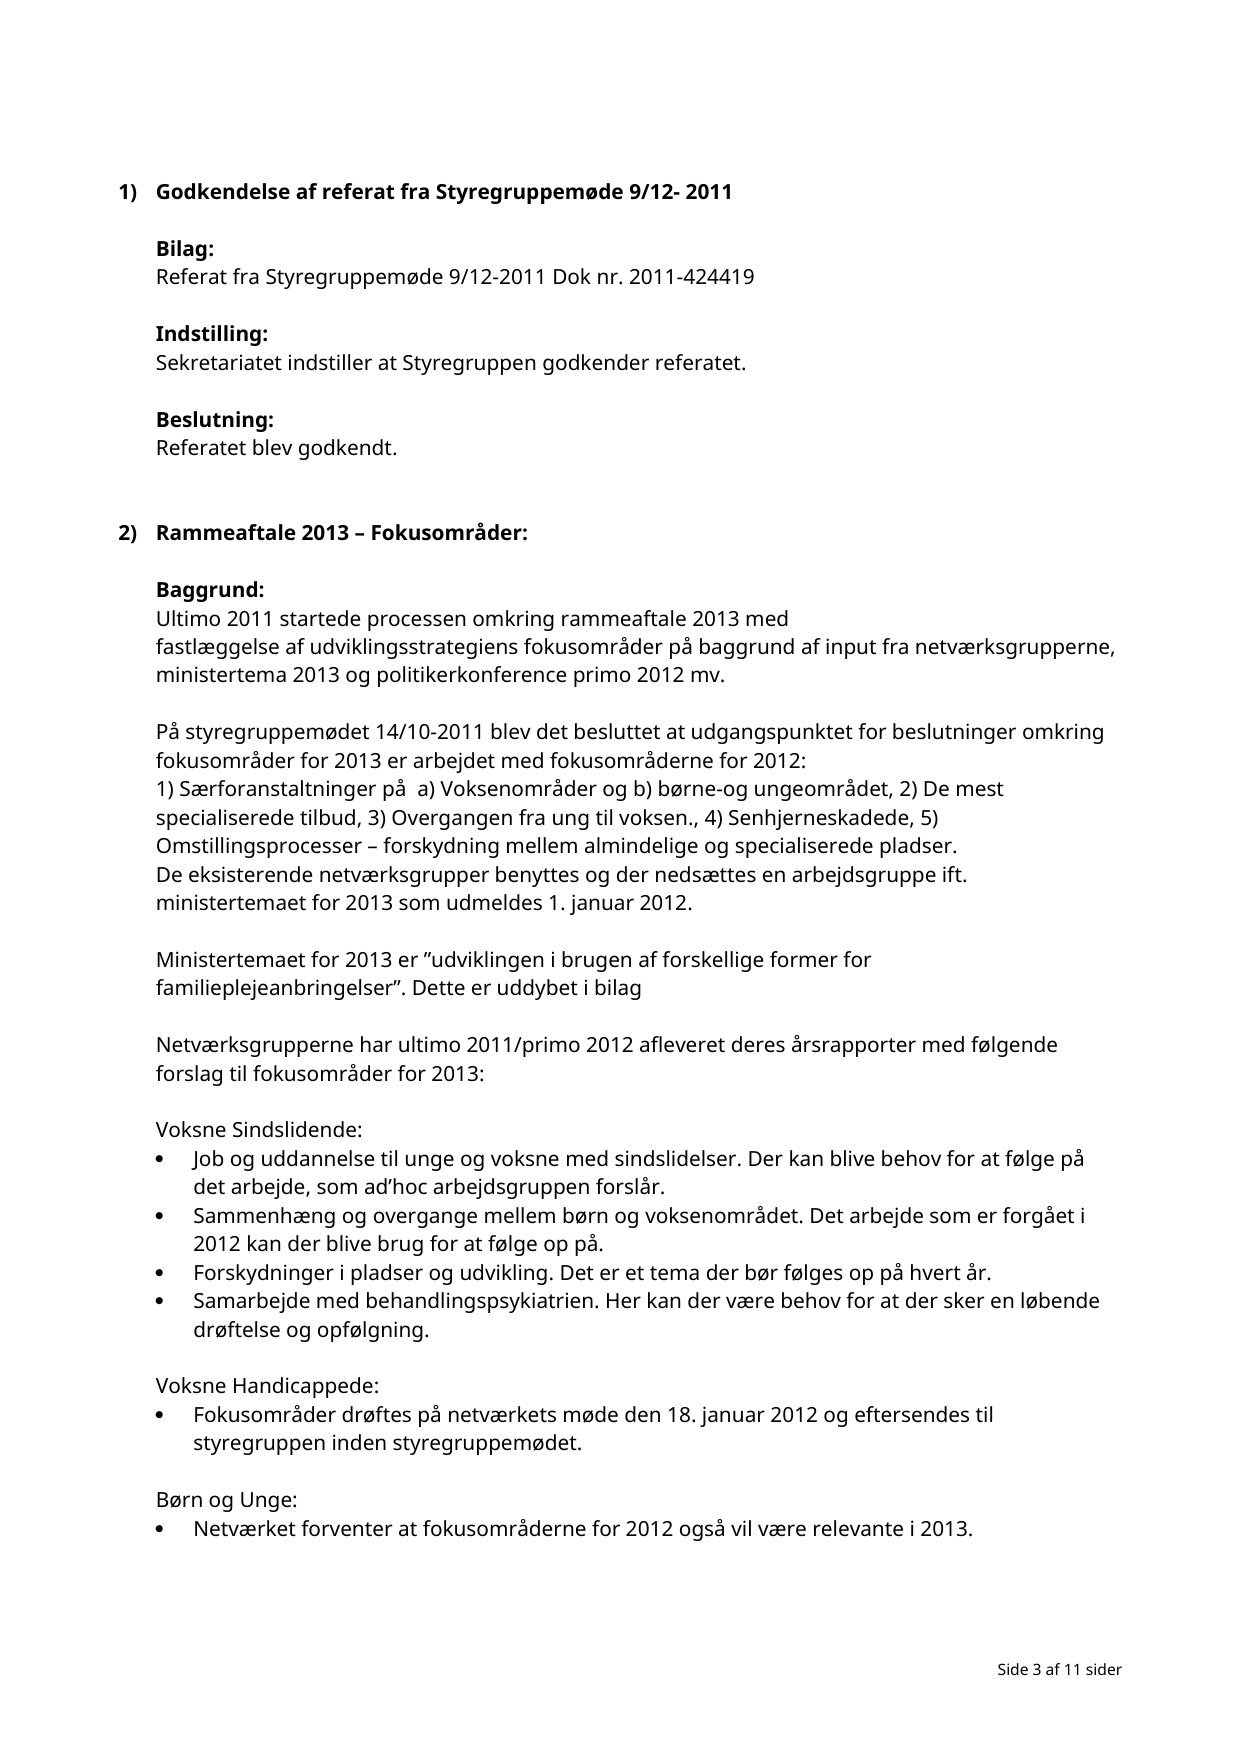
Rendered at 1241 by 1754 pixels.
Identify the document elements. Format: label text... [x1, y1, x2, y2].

text Sekretariatet indstiller at Styregruppen godkender referatet. [156, 348, 1122, 376]
text Referat fra Styregruppemøde 9/12-2011 Dok nr. 2011-424419 [156, 262, 1122, 291]
text Voksne Sindslidende: [156, 1116, 1122, 1144]
list Netværket forventer at fokusområderne for 2012 også vil være relevante i 2013. [156, 1514, 1122, 1542]
text Børn og Unge: [156, 1485, 1122, 1514]
text Ministertemaet for 2013 er ”udviklingen i brugen af forskellige former for familieplejeanbringelser”. Dette er uddybet i bilag [156, 945, 1122, 1002]
text Indstilling: [156, 319, 1122, 348]
text Bilag: [156, 234, 1122, 262]
list Forskydninger i pladser og udvikling. Det er et tema der bør følges op på hvert år. [156, 1258, 1122, 1286]
text Netværksgrupperne har ultimo 2011/primo 2012 afleveret deres årsrapporter med følgende forslag til fokusområder for 2013: [156, 1030, 1122, 1087]
list Samarbejde med behandlingspsykiatrien. Her kan der være behov for at der sker en løbende drøftelse og opfølgning. [156, 1286, 1122, 1343]
list Godkendelse af referat fra Styregruppemøde 9/12- 2011 [118, 177, 1122, 206]
text Referatet blev godkendt. [156, 433, 1122, 462]
text På styregruppemødet 14/10-2011 blev det besluttet at udgangspunktet for beslutninger omkring fokusområder for 2013 er arbejdet med fokusområderne for 2012: [156, 717, 1122, 774]
list Sammenhæng og overgange mellem børn og voksenområdet. Det arbejde som er forgået i 2012 kan der blive brug for at følge op på. [156, 1201, 1122, 1258]
text Beslutning: [156, 405, 1122, 433]
text Baggrund: [156, 575, 1122, 604]
list Job og uddannelse til unge og voksne med sindslidelser. Der kan blive behov for at følge på det arbejde, som ad’hoc arbejdsgruppen forslår. [156, 1144, 1122, 1201]
text Voksne Handicappede: [156, 1372, 1122, 1400]
text De eksisterende netværksgrupper benyttes og der nedsættes en arbejdsgruppe ift. ministertemaet for 2013 som udmeldes 1. januar 2012. [156, 860, 1122, 917]
list Rammeaftale 2013 – Fokusområder: [118, 518, 1122, 547]
list Fokusområder drøftes på netværkets møde den 18. januar 2012 og eftersendes til styregruppen inden styregruppemødet. [156, 1400, 1122, 1457]
text 1) Særforanstaltninger på a) Voksenområder og b) børne-og ungeområdet, 2) De mest specialiserede tilbud, 3) Overgangen fra ung til voksen., 4) Senhjerneskadede, 5) Omstillingsprocesser – forskydning mellem almindelige og specialiserede pladser. [156, 774, 1122, 860]
text Ultimo 2011 startede processen omkring rammeaftale 2013 med [156, 604, 1122, 632]
text fastlæggelse af udviklingsstrategiens fokusområder på baggrund af input fra netværksgrupperne, ministertema 2013 og politikerkonference primo 2012 mv. [156, 632, 1122, 689]
